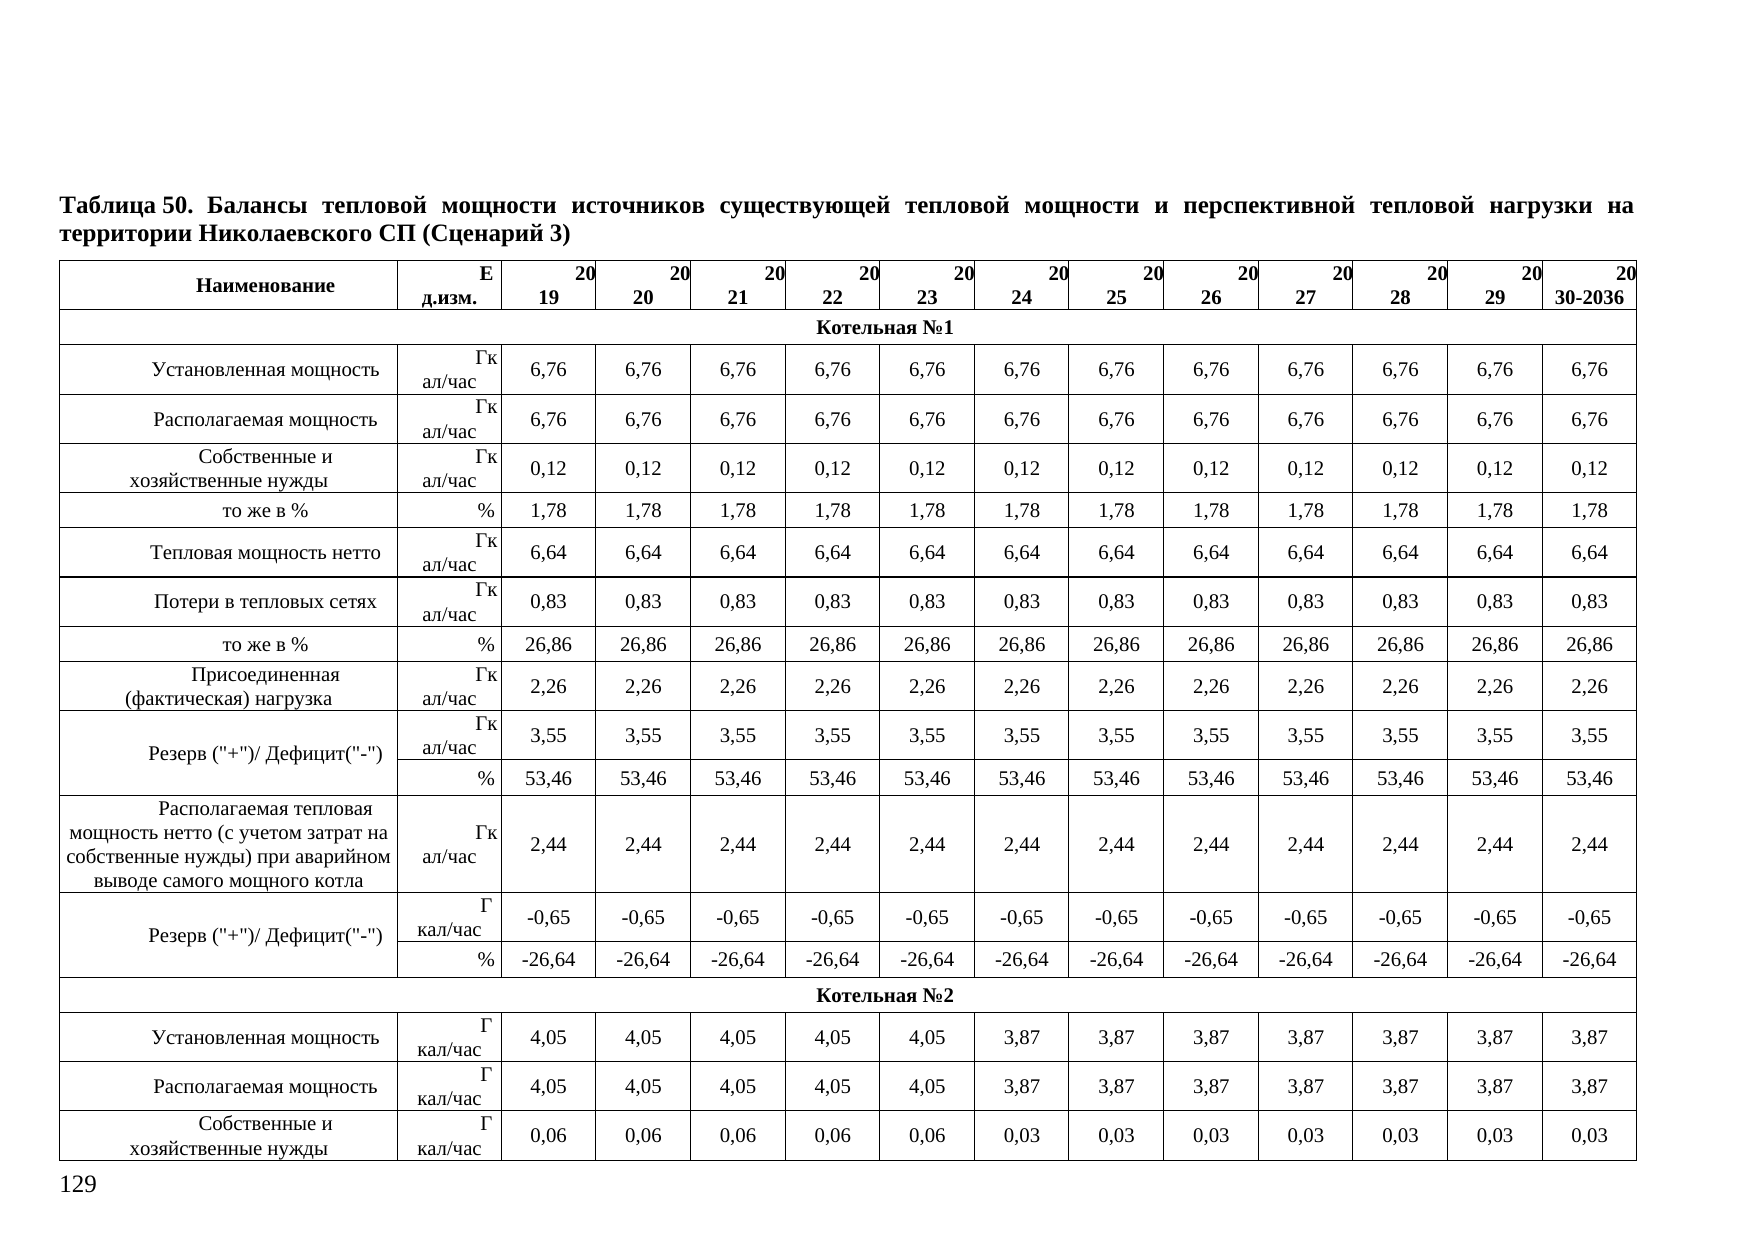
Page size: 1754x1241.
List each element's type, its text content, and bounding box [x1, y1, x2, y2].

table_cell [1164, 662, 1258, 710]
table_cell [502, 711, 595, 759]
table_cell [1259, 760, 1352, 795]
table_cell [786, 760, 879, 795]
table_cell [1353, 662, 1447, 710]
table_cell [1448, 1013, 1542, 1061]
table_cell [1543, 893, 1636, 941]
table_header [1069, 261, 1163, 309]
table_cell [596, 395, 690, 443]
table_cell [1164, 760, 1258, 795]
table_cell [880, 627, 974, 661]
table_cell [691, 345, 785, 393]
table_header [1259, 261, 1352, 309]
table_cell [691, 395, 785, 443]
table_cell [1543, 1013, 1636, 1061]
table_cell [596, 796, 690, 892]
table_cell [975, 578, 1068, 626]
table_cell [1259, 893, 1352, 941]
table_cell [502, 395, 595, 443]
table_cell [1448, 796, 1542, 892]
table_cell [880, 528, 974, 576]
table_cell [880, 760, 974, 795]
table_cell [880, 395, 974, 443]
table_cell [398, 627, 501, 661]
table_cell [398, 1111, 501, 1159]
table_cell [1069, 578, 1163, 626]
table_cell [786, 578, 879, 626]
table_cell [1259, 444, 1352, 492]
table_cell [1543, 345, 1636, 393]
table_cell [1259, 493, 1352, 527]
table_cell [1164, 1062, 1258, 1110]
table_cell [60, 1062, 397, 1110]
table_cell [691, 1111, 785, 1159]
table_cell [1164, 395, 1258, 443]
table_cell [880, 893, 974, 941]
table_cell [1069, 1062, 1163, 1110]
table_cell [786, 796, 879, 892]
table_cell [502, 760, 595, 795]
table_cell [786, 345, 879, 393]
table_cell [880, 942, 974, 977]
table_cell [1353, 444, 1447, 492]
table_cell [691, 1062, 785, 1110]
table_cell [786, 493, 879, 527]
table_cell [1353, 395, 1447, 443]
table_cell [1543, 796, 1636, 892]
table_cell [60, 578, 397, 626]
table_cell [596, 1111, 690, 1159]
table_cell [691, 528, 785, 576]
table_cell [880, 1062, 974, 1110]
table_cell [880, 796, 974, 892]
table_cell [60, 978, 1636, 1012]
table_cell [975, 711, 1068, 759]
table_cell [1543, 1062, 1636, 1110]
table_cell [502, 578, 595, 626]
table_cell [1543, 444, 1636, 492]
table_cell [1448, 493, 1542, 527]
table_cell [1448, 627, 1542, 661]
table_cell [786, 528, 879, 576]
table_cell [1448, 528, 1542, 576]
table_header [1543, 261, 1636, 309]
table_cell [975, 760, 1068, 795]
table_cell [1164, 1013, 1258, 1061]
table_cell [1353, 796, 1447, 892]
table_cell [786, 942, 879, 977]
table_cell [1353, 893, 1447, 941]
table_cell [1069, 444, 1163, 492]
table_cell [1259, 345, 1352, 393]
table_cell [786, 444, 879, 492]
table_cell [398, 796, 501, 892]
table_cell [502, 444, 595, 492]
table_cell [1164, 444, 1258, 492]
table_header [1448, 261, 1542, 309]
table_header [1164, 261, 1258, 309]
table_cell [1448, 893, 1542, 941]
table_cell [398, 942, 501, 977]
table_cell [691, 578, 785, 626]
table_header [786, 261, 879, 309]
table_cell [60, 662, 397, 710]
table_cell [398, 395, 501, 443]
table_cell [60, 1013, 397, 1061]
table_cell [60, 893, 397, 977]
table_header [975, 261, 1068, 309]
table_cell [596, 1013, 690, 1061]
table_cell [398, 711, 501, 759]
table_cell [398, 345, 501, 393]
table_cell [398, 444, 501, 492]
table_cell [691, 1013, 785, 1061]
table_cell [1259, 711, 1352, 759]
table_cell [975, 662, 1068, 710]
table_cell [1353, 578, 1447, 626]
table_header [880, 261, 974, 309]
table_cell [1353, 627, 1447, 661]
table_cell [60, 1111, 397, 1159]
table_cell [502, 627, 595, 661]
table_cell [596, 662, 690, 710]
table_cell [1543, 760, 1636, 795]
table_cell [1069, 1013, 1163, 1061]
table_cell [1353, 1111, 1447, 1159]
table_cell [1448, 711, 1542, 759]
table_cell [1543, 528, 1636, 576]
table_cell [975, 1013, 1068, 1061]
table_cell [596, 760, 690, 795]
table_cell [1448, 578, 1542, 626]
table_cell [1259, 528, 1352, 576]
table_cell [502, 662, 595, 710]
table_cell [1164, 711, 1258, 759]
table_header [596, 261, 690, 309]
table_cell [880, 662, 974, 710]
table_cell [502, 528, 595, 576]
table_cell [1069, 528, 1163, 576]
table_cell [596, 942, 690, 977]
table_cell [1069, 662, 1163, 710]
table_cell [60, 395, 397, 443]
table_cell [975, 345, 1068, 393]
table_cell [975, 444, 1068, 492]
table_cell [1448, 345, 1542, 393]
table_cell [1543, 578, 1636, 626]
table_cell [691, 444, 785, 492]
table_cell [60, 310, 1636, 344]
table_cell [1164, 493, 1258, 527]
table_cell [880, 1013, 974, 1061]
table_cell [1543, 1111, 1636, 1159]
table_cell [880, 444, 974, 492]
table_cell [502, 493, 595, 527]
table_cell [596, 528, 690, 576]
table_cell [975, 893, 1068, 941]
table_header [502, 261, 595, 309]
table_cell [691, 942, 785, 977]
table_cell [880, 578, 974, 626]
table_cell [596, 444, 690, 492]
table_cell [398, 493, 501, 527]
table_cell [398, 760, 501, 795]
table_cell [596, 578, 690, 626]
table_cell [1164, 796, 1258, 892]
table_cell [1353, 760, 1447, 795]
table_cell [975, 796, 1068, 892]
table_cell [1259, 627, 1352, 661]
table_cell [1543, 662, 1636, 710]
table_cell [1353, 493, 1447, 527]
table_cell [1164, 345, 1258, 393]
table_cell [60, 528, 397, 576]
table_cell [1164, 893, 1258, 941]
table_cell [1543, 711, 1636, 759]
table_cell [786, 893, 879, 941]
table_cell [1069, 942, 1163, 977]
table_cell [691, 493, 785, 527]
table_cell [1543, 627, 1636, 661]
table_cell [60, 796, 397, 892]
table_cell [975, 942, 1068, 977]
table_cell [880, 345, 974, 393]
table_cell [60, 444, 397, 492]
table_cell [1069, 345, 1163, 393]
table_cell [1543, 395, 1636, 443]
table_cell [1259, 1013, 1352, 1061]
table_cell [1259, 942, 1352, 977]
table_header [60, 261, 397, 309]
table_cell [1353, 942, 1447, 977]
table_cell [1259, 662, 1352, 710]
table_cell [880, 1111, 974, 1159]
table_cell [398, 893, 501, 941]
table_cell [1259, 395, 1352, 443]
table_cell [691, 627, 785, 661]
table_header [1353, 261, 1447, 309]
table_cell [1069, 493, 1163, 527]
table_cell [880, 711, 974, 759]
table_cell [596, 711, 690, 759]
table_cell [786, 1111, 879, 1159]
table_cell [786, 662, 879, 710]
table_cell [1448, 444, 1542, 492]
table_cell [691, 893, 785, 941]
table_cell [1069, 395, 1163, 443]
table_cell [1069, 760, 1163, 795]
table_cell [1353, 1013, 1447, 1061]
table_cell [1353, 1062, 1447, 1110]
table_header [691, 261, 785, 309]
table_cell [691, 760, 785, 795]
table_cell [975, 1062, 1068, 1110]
list Балансы тепловой мощности источников существующей тепловой мощности и перспективной тепловой нагрузки на территории Николаевского СП (Сценарий 3) [59, 190, 1636, 247]
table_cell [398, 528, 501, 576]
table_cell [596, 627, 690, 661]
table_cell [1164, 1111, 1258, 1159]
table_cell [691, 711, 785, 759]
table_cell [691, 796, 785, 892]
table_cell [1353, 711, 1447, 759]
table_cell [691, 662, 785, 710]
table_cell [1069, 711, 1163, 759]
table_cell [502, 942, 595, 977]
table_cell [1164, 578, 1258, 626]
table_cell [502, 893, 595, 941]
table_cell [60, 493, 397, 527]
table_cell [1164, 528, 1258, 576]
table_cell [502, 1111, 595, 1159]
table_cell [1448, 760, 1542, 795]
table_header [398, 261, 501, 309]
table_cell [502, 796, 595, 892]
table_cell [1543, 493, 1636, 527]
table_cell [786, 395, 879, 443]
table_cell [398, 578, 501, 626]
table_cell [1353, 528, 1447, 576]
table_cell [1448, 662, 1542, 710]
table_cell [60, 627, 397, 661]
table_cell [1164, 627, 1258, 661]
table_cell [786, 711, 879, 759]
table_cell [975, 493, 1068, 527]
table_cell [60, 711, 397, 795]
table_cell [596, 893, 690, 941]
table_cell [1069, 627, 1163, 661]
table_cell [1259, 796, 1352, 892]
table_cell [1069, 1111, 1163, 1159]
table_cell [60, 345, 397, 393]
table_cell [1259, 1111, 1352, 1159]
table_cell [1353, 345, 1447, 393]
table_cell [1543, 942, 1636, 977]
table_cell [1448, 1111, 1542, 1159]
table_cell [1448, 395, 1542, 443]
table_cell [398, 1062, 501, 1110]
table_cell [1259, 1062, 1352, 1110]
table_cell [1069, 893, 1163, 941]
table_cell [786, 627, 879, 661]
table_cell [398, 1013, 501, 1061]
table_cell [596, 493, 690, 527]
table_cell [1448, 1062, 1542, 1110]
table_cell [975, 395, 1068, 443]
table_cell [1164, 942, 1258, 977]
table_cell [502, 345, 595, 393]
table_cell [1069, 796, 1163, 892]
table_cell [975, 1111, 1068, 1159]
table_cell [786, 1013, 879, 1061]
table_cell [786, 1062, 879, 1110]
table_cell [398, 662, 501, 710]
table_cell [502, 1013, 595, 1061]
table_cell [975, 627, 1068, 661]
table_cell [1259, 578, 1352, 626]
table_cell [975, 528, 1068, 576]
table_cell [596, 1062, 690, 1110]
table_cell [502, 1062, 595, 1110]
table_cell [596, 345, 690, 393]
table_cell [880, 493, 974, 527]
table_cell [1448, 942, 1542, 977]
